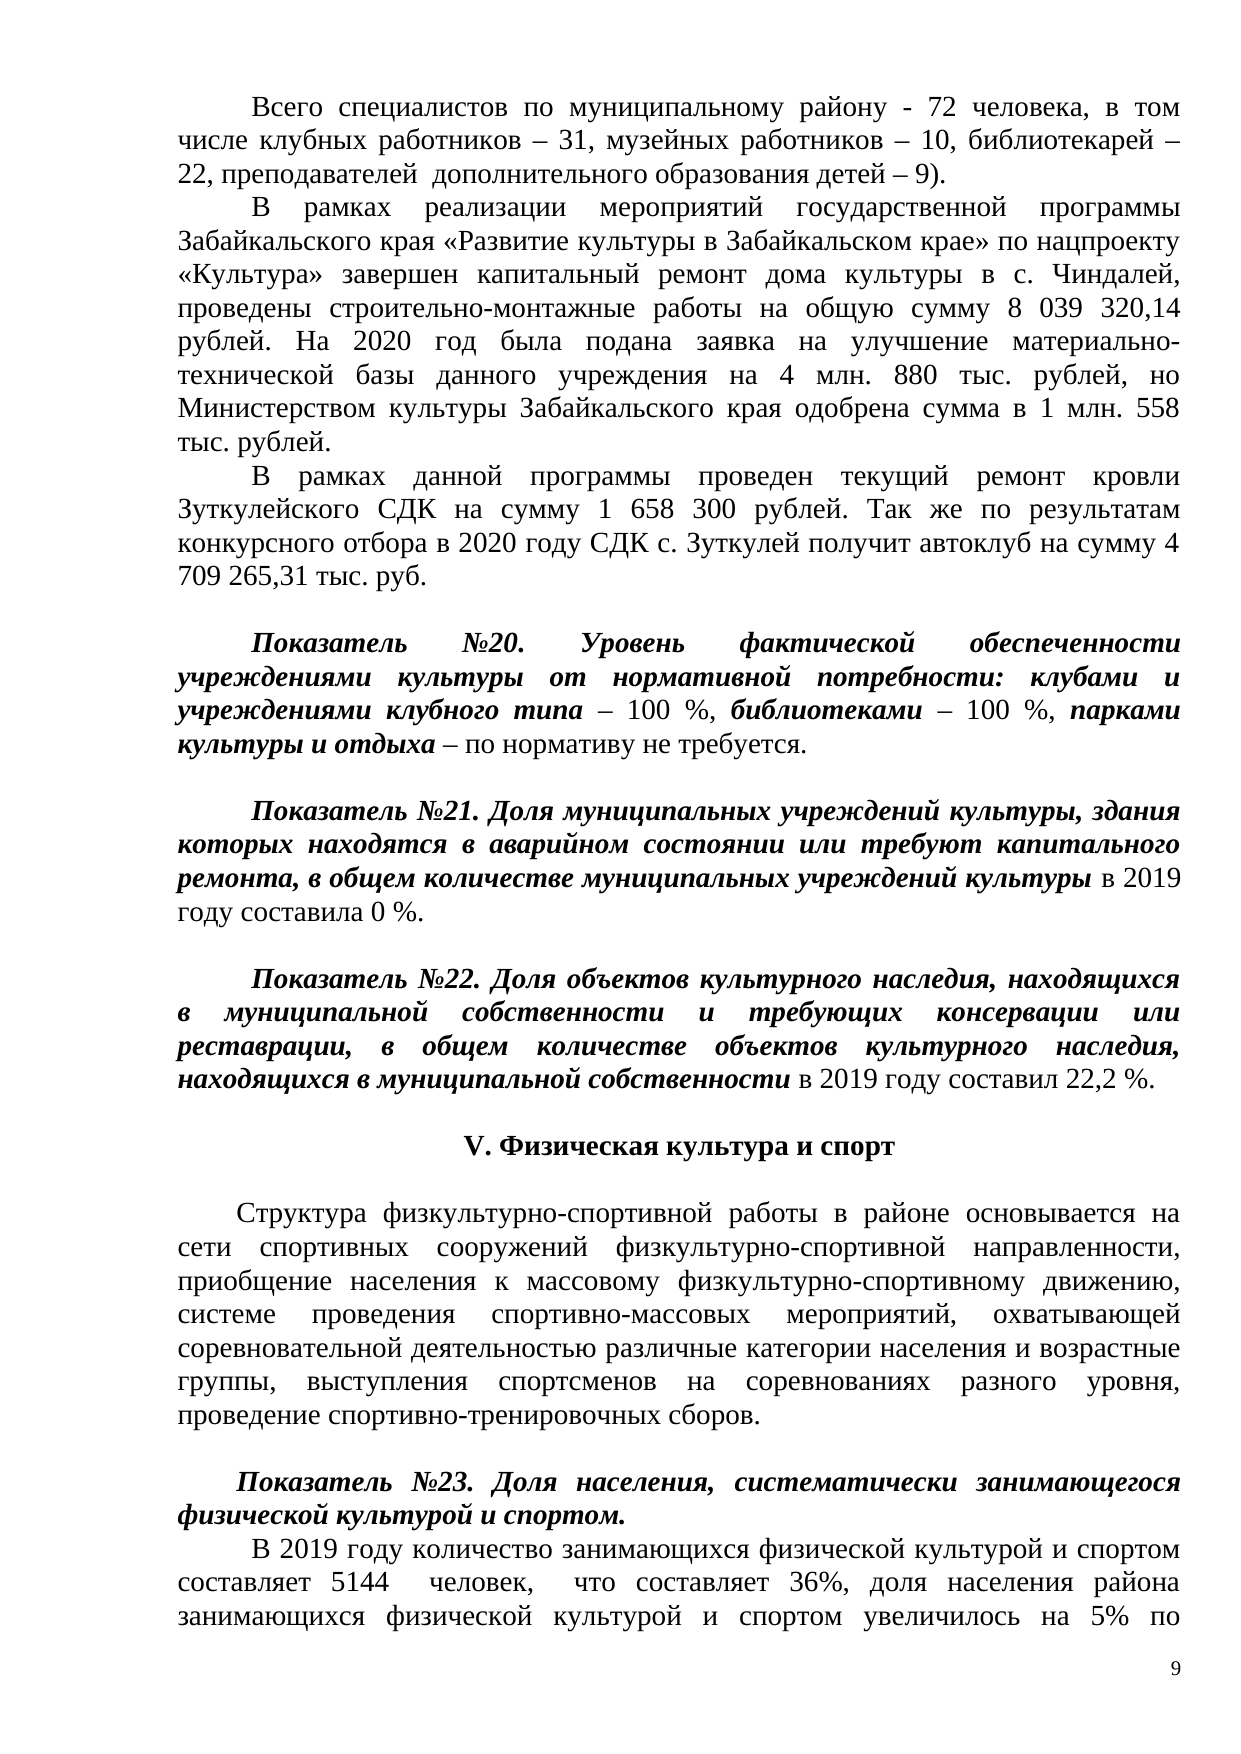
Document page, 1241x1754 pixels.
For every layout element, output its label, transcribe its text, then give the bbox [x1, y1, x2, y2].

text Показатель №22. Доля объектов культурного наследия, находящихся в муниципальной собственности и требующих консервации или реставрации, в общем количестве объектов культурного наследия, находящихся в муниципальной собственности в 2019 году составил 22,2 %. [177, 961, 1181, 1095]
text Всего специалистов по муниципальному району - 72 человека, в том числе клубных работников – 31, музейных работников – 10, библиотекарей – 22, преподавателей дополнительного образования детей – 9). [177, 89, 1181, 189]
text V. Физическая культура и спорт [177, 1128, 1181, 1162]
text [177, 1531, 1181, 1632]
text В рамках реализации мероприятий государственной программы Забайкальского края «Развитие культуры в Забайкальском крае» по нацпроекту «Культура» завершен капитальный ремонт дома культуры в с. Чиндалей, проведены строительно-монтажные работы на общую сумму 8 039 320,14 рублей. На 2020 год была подана заявка на улучшение материально-технической базы данного учреждения на 4 млн. 880 тыс. рублей, но Министерством культуры Забайкальского края одобрена сумма в 1 млн. 558 тыс. рублей. [177, 189, 1181, 458]
text Показатель №21. Доля муниципальных учреждений культуры, здания которых находятся в аварийном состоянии или требуют капитального ремонта, в общем количестве муниципальных учреждений культуры в 2019 году составила 0 %. [177, 793, 1181, 927]
text Показатель №20. Уровень фактической обеспеченности учреждениями культуры от нормативной потребности: клубами и учреждениями клубного типа – 100 %, библиотеками – 100 %, парками культуры и отдыха – по нормативу не требуется. [177, 625, 1181, 759]
text Показатель №23. Доля населения, систематически занимающегося физической культурой и спортом. [177, 1464, 1181, 1531]
text Структура физкультурно-спортивной работы в районе основывается на сети спортивных сооружений физкультурно-спортивной направленности, приобщение населения к массовому физкультурно-спортивному движению, системе проведения спортивно-массовых мероприятий, охватывающей соревновательной деятельностью различные категории населения и возрастные группы, выступления спортсменов на соревнованиях разного уровня, проведение спортивно-тренировочных сборов. [177, 1196, 1181, 1430]
text В рамках данной программы проведен текущий ремонт кровли Зуткулейского СДК на сумму 1 658 300 рублей. Так же по результатам конкурсного отбора в 2020 году СДК с. Зуткулей получит автоклуб на сумму 4 709 265,31 тыс. руб. [177, 458, 1181, 592]
